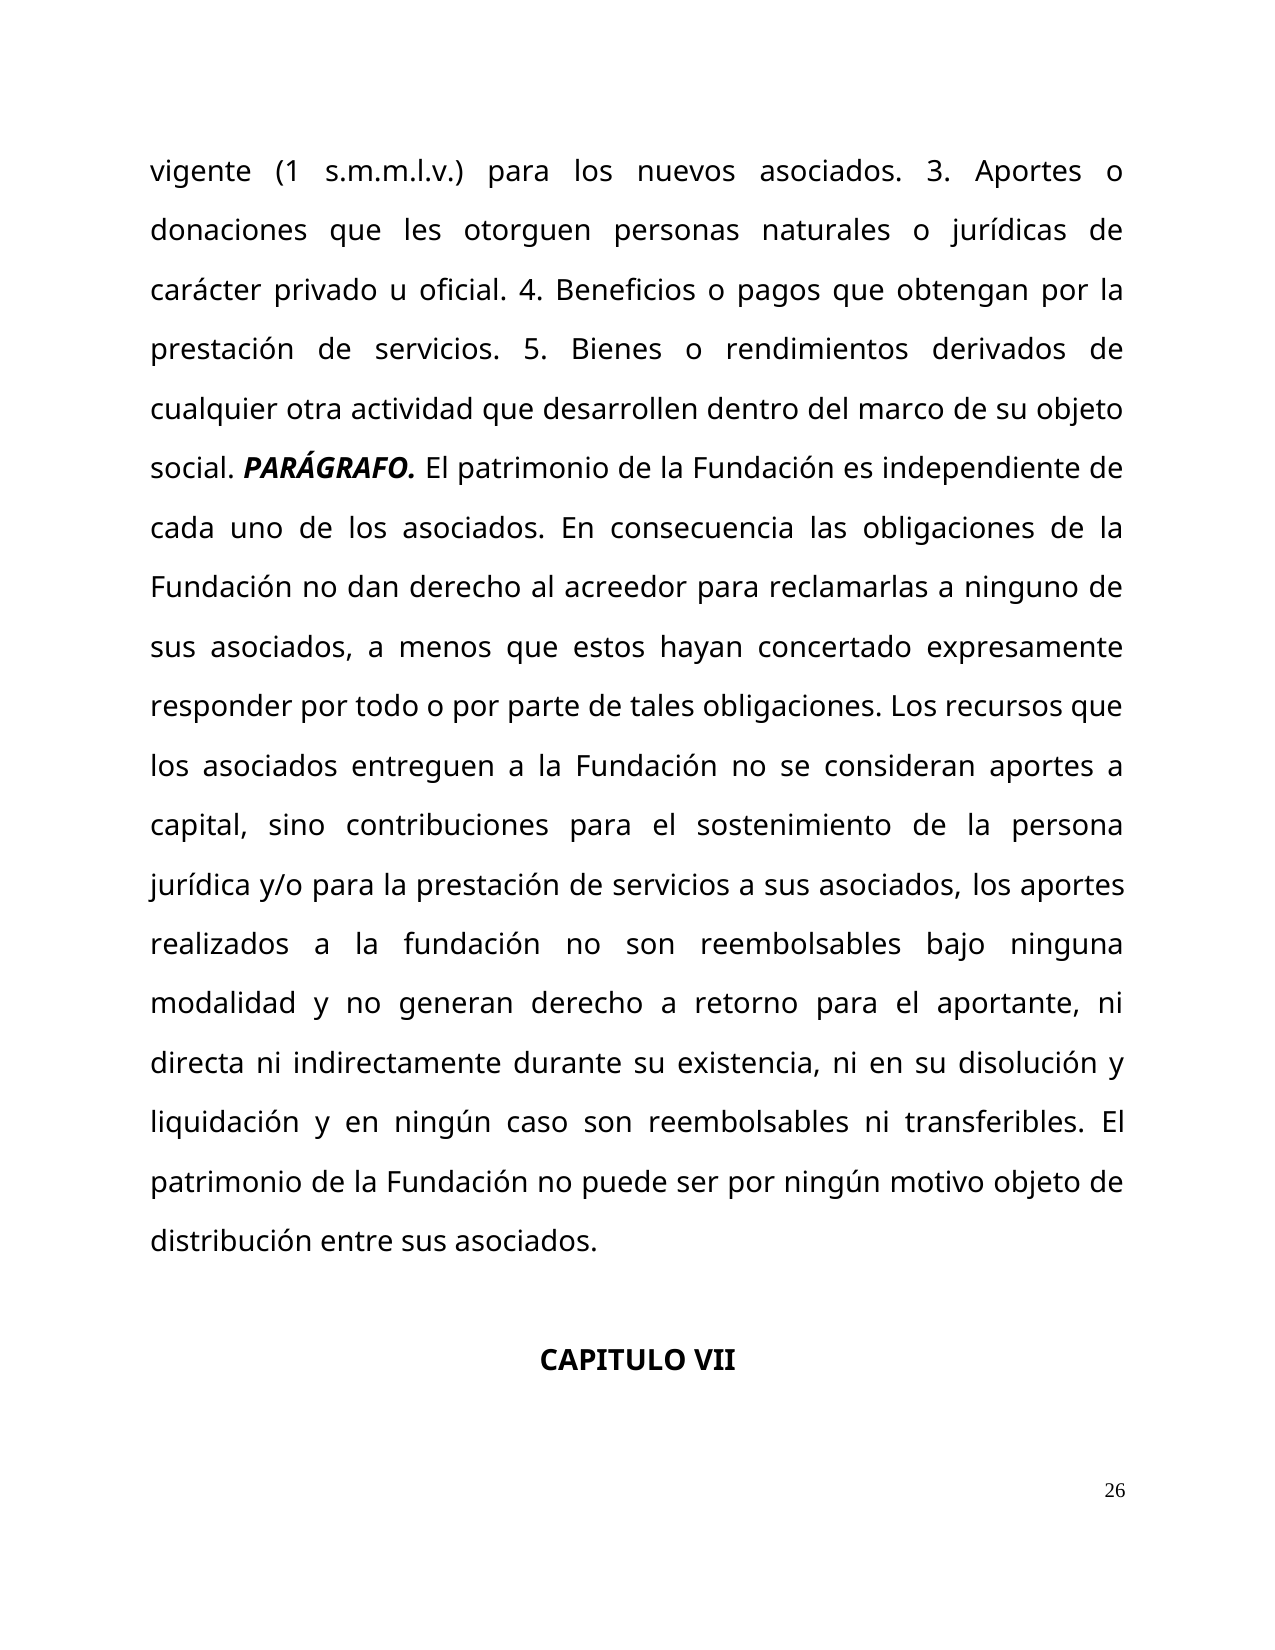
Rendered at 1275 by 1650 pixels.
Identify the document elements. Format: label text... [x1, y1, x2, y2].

text CAPITULO VII [150, 1339, 1125, 1379]
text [150, 150, 1125, 1260]
